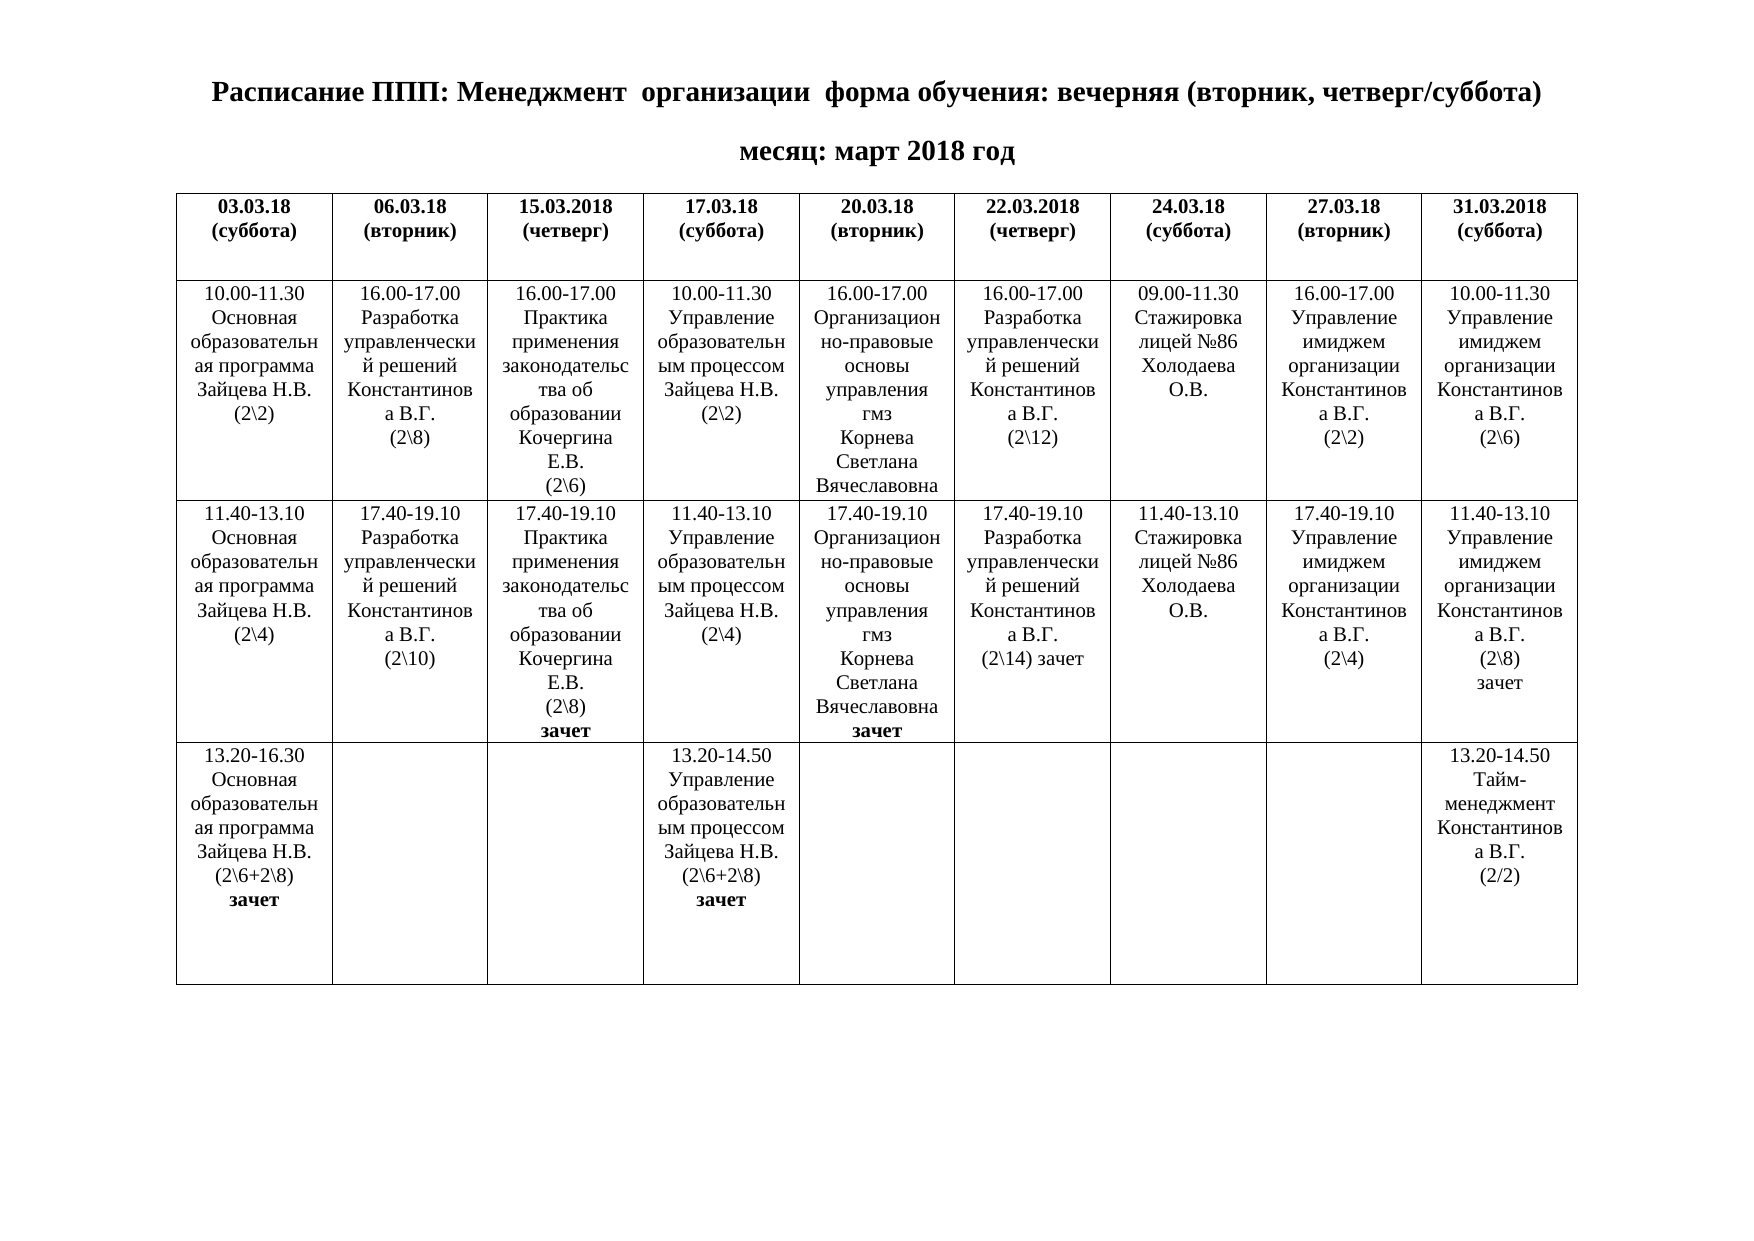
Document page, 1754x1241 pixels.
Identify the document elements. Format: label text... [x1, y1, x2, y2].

table_cell 10.00-11.30 Основная образовательная программа Зайцева Н.В. (2\2) [177, 281, 332, 500]
table_cell [333, 743, 487, 983]
table_cell [800, 743, 954, 983]
table_cell 16.00-17.00 Практика применения законодательства об образовании Кочергина Е.В. (2\6) [488, 281, 643, 500]
table_header 06.03.18 (вторник) [333, 194, 487, 280]
table_cell [1111, 743, 1266, 983]
table_cell 10.00-11.30 Управление имиджем организации Константинова В.Г. (2\6) [1422, 281, 1577, 500]
table_cell [488, 743, 643, 983]
table_cell 17.40-19.10 Практика применения законодательства об образовании Кочергина Е.В. (2\8) зачет [488, 501, 643, 742]
table_cell 13.20-14.50 Управление образовательным процессом Зайцева Н.В. (2\6+2\8) зачет [644, 743, 799, 983]
table_cell 13.20-16.30 Основная образовательная программа Зайцева Н.В. (2\6+2\8) зачет [177, 743, 332, 983]
table_cell 16.00-17.00 Организационно-правовые основы управления гмз Корнева Светлана Вячеславовна [800, 281, 954, 500]
table_header 27.03.18 (вторник) [1267, 194, 1421, 280]
table_header 22.03.2018 (четверг) [955, 194, 1110, 280]
text месяц: март 2018 год [118, 133, 1636, 167]
table_cell 09.00-11.30 Стажировка лицей №86 Холодаева О.В. [1111, 281, 1266, 500]
table_cell 16.00-17.00 Разработка управленческий решений Константинова В.Г. (2\12) [955, 281, 1110, 500]
table_cell 11.40-13.10 Управление образовательным процессом Зайцева Н.В. (2\4) [644, 501, 799, 742]
table_cell 17.40-19.10 Управление имиджем организации Константинова В.Г. (2\4) [1267, 501, 1421, 742]
table_header 24.03.18 (суббота) [1111, 194, 1266, 280]
table_cell 11.40-13.10 Основная образовательная программа Зайцева Н.В. (2\4) [177, 501, 332, 742]
table_cell 17.40-19.10 Разработка управленческий решений Константинова В.Г. (2\10) [333, 501, 487, 742]
table_cell 16.00-17.00 Управление имиджем организации Константинова В.Г. (2\2) [1267, 281, 1421, 500]
table_header 20.03.18 (вторник) [800, 194, 954, 280]
table_header 15.03.2018 (четверг) [488, 194, 643, 280]
table_cell 17.40-19.10 Организационно-правовые основы управления гмз Корнева Светлана Вячеславовна зачет [800, 501, 954, 742]
table_cell 16.00-17.00 Разработка управленческий решений Константинова В.Г. (2\8) [333, 281, 487, 500]
table_cell 17.40-19.10 Разработка управленческий решений Константинова В.Г. (2\14) зачет [955, 501, 1110, 742]
table_cell 13.20-14.50 Тайм-менеджмент Константинова В.Г. (2/2) [1422, 743, 1577, 983]
table_cell [1267, 743, 1421, 983]
table_header 31.03.2018 (суббота) [1422, 194, 1577, 280]
table_cell 10.00-11.30 Управление образовательным процессом Зайцева Н.В. (2\2) [644, 281, 799, 500]
text Расписание ППП: Менеджмент организации форма обучения: вечерняя (вторник, четверг/суббота) [118, 74, 1636, 108]
table_cell [955, 743, 1110, 983]
table_header 03.03.18 (суббота) [177, 194, 332, 280]
table_cell 11.40-13.10 Управление имиджем организации Константинова В.Г. (2\8) зачет [1422, 501, 1577, 742]
table_header 17.03.18 (суббота) [644, 194, 799, 280]
table_cell 11.40-13.10 Стажировка лицей №86 Холодаева О.В. [1111, 501, 1266, 742]
